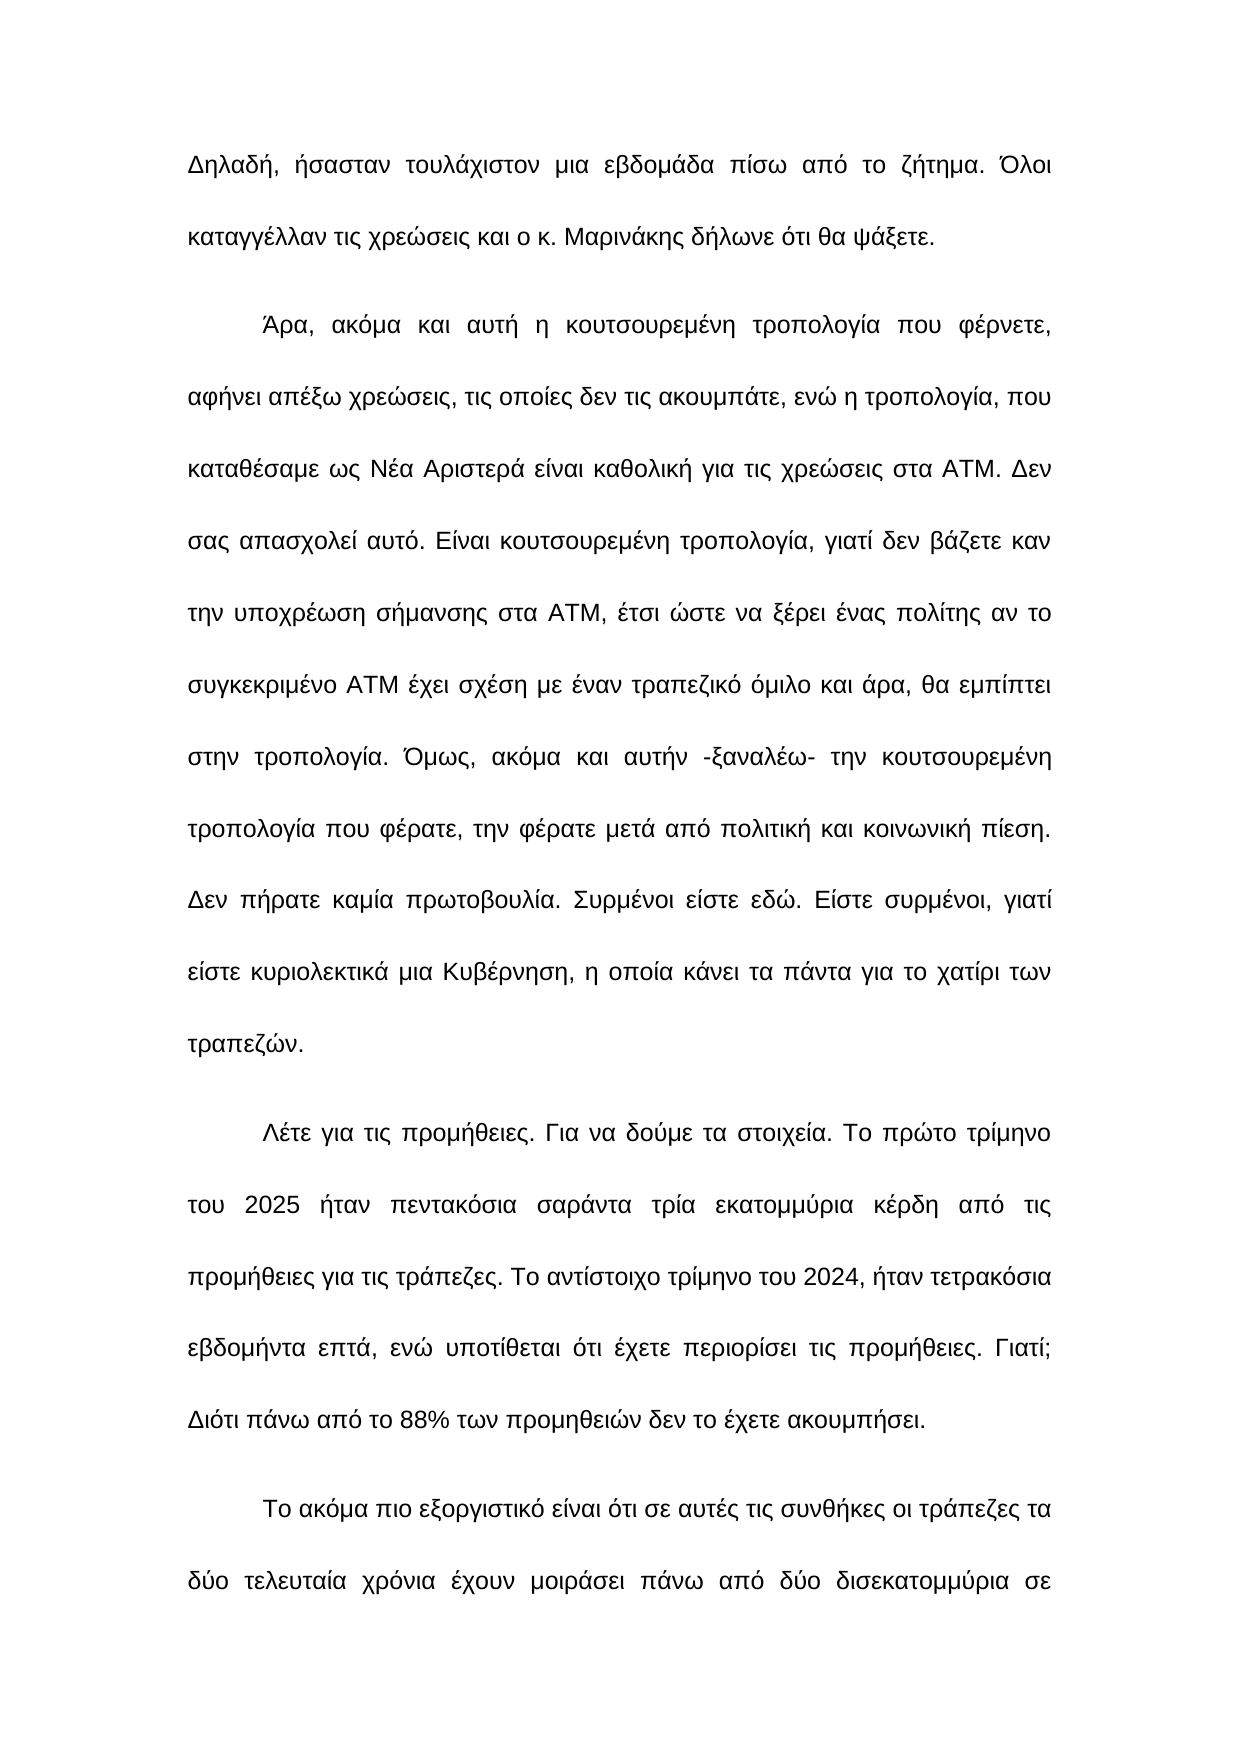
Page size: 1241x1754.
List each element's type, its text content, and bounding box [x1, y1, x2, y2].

text Άρα, ακόμα και αυτή η κουτσουρεμένη τροπολογία που φέρνετε, αφήνει απέξω χρεώσεις, τις οποίες δεν τις ακουμπάτε, ενώ η τροπολογία, που καταθέσαμε ως Νέα Αριστερά είναι καθολική για τις χρεώσεις στα ΑΤΜ. Δεν σας απασχολεί αυτό. Είναι κουτσουρεμένη τροπολογία, γιατί δεν βάζετε καν την υποχρέωση σήμανσης στα ΑΤΜ, έτσι ώστε να ξέρει ένας πολίτης αν το συγκεκριμένο ΑΤΜ έχει σχέση με έναν τραπεζικό όμιλο και άρα, θα εμπίπτει στην τροπολογία. Όμως, ακόμα και αυτήν -ξαναλέω- την κουτσουρεμένη τροπολογία που φέρατε, την φέρατε μετά από πολιτική και κοινωνική πίεση. Δεν πήρατε καμία πρωτοβουλία. Συρμένοι είστε εδώ. Είστε συρμένοι, γιατί είστε κυριολεκτικά μια Κυβέρνηση, η οποία κάνει τα πάντα για το χατίρι των τραπεζών. [187, 310, 1053, 1058]
text Λέτε για τις προμήθειες. Για να δούμε τα στοιχεία. Το πρώτο τρίμηνο του 2025 ήταν πεντακόσια σαράντα τρία εκατομμύρια κέρδη από τις προμήθειες για τις τράπεζες. Το αντίστοιχο τρίμηνο του 2024, ήταν τετρακόσια εβδομήντα επτά, ενώ υποτίθεται ότι έχετε περιορίσει τις προμήθειες. Γιατί; Διότι πάνω από το 88% των προμηθειών δεν το έχετε ακουμπήσει. [187, 1118, 1053, 1434]
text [187, 1494, 1053, 1594]
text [187, 150, 1053, 251]
